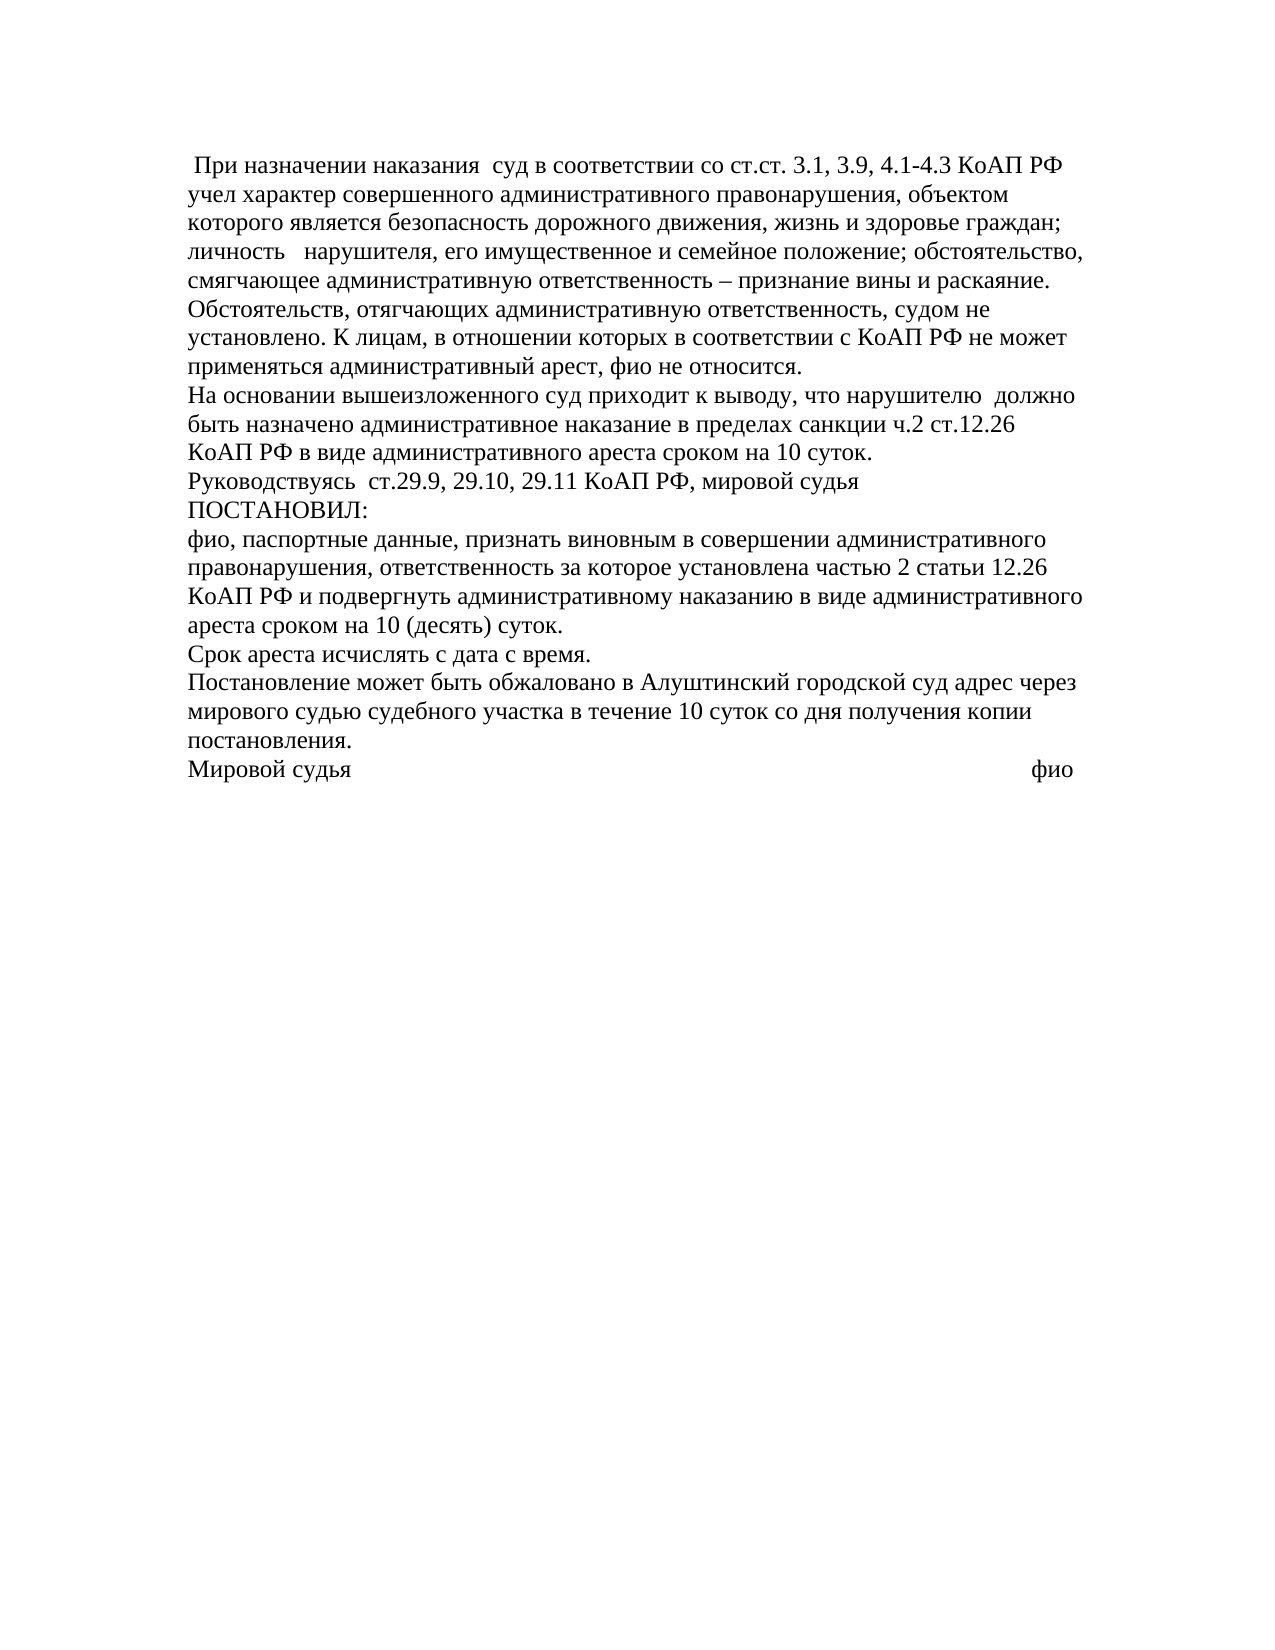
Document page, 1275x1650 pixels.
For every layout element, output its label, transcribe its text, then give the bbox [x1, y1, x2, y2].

text Срок ареста исчислять с дата с время. [187, 639, 1087, 667]
text Постановление может быть обжаловано в Алуштинский городской суд адрес через мирового судью судебного участка в течение 10 суток со дня получения копии постановления. [187, 667, 1087, 754]
text Мировой судья фио [187, 754, 1087, 782]
text ПОСТАНОВИЛ: [187, 495, 1087, 524]
text фио, паспортные данные, признать виновным в совершении административного правонарушения, ответственность за которое установлена частью 2 статьи 12.26 КоАП РФ и подвергнуть административному наказанию в виде административного ареста сроком на 10 (десять) суток. [187, 524, 1087, 639]
text Руководствуясь ст.29.9, 29.10, 29.11 КоАП РФ, мировой судья [187, 466, 1087, 495]
text На основании вышеизложенного суд приходит к выводу, что нарушителю должно быть назначено административное наказание в пределах санкции ч.2 ст.12.26 КоАП РФ в виде административного ареста сроком на 10 суток. [187, 380, 1087, 466]
text При назначении наказания суд в соответствии со ст.ст. 3.1, 3.9, 4.1-4.3 КоАП РФ учел характер совершенного административного правонарушения, объектом которого является безопасность дорожного движения, жизнь и здоровье граждан; личность нарушителя, его имущественное и семейное положение; обстоятельство, смягчающее административную ответственность – признание вины и раскаяние. Обстоятельств, отягчающих административную ответственность, судом не установлено. К лицам, в отношении которых в соответствии с КоАП РФ не может применяться административный арест, фио не относится. [187, 150, 1087, 380]
